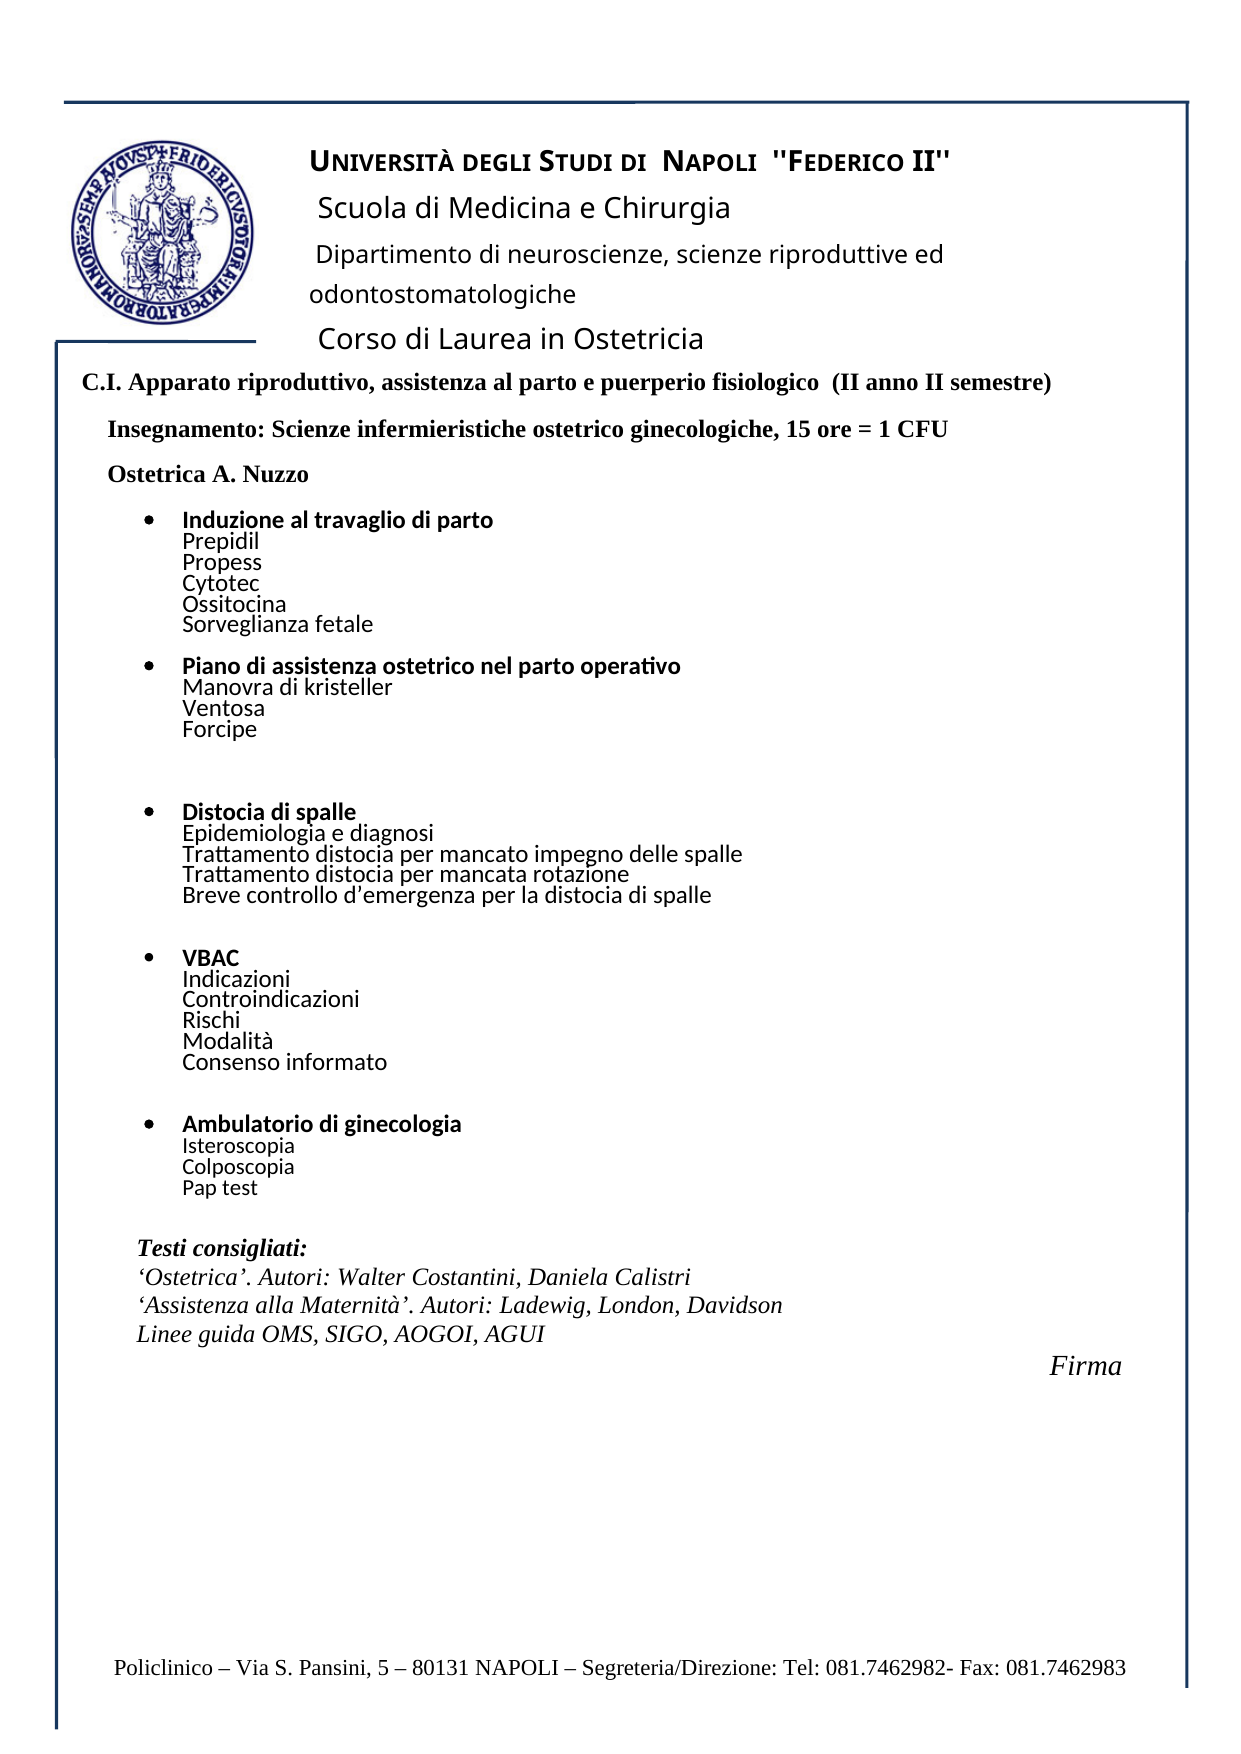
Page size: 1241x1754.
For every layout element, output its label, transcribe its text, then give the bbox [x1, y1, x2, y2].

list Trattamento distocia per mancata rotazione [182, 866, 1122, 887]
list Colposcopia [182, 1158, 1122, 1179]
list Controindicazioni [182, 991, 1122, 1012]
list Manovra di kristeller [182, 679, 1122, 699]
list Trattamento distocia per mancato impegno delle spalle [182, 845, 1122, 866]
text C.I. Apparato riproduttivo, assistenza al parto e puerperio fisiologico (II anno II semestre) [63, 367, 1122, 395]
text ‘Assistenza alla Maternità’. Autori: Ladewig, London, Davidson [136, 1290, 1122, 1319]
text Linee guida OMS, SIGO, AOGOI, AGUI [136, 1319, 1122, 1348]
list Consenso informato [182, 1054, 1122, 1074]
list Modalità [182, 1033, 1122, 1054]
list Induzione al travaglio di parto [144, 512, 1122, 533]
text ‘Ostetrica’. Autori: Walter Costantini, Daniela Calistri [136, 1262, 1122, 1290]
list Rischi [182, 1012, 1122, 1033]
list Piano di assistenza ostetrico nel parto operativo [144, 658, 1122, 679]
list VBAC [144, 949, 1122, 970]
text Insegnamento: Scienze infermieristiche ostetrico ginecologiche, 15 ore = 1 CFU [107, 420, 1110, 441]
list Distocia di spalle [144, 804, 1122, 824]
text Ostetrica A. Nuzzo [107, 466, 1122, 487]
text Firma [210, 1348, 1122, 1381]
list Epidemiologia e diagnosi [182, 824, 1122, 845]
list Prepidil [182, 533, 1122, 554]
text Testi consigliati: [136, 1233, 1122, 1262]
list Cytotec [182, 574, 1122, 595]
picture [62, 132, 260, 331]
list Ambulatorio di ginecologia [144, 1116, 1122, 1137]
list Isteroscopia [182, 1137, 1122, 1158]
list Forcipe [182, 720, 1122, 741]
list Breve controllo d’emergenza per la distocia di spalle [182, 887, 1122, 908]
list Indicazioni [182, 970, 1122, 991]
list Ossitocina [182, 595, 1122, 616]
list Sorveglianza fetale [182, 616, 1122, 637]
list Pap test [182, 1179, 1122, 1199]
list Propess [182, 554, 1122, 574]
list Ventosa [182, 699, 1122, 720]
